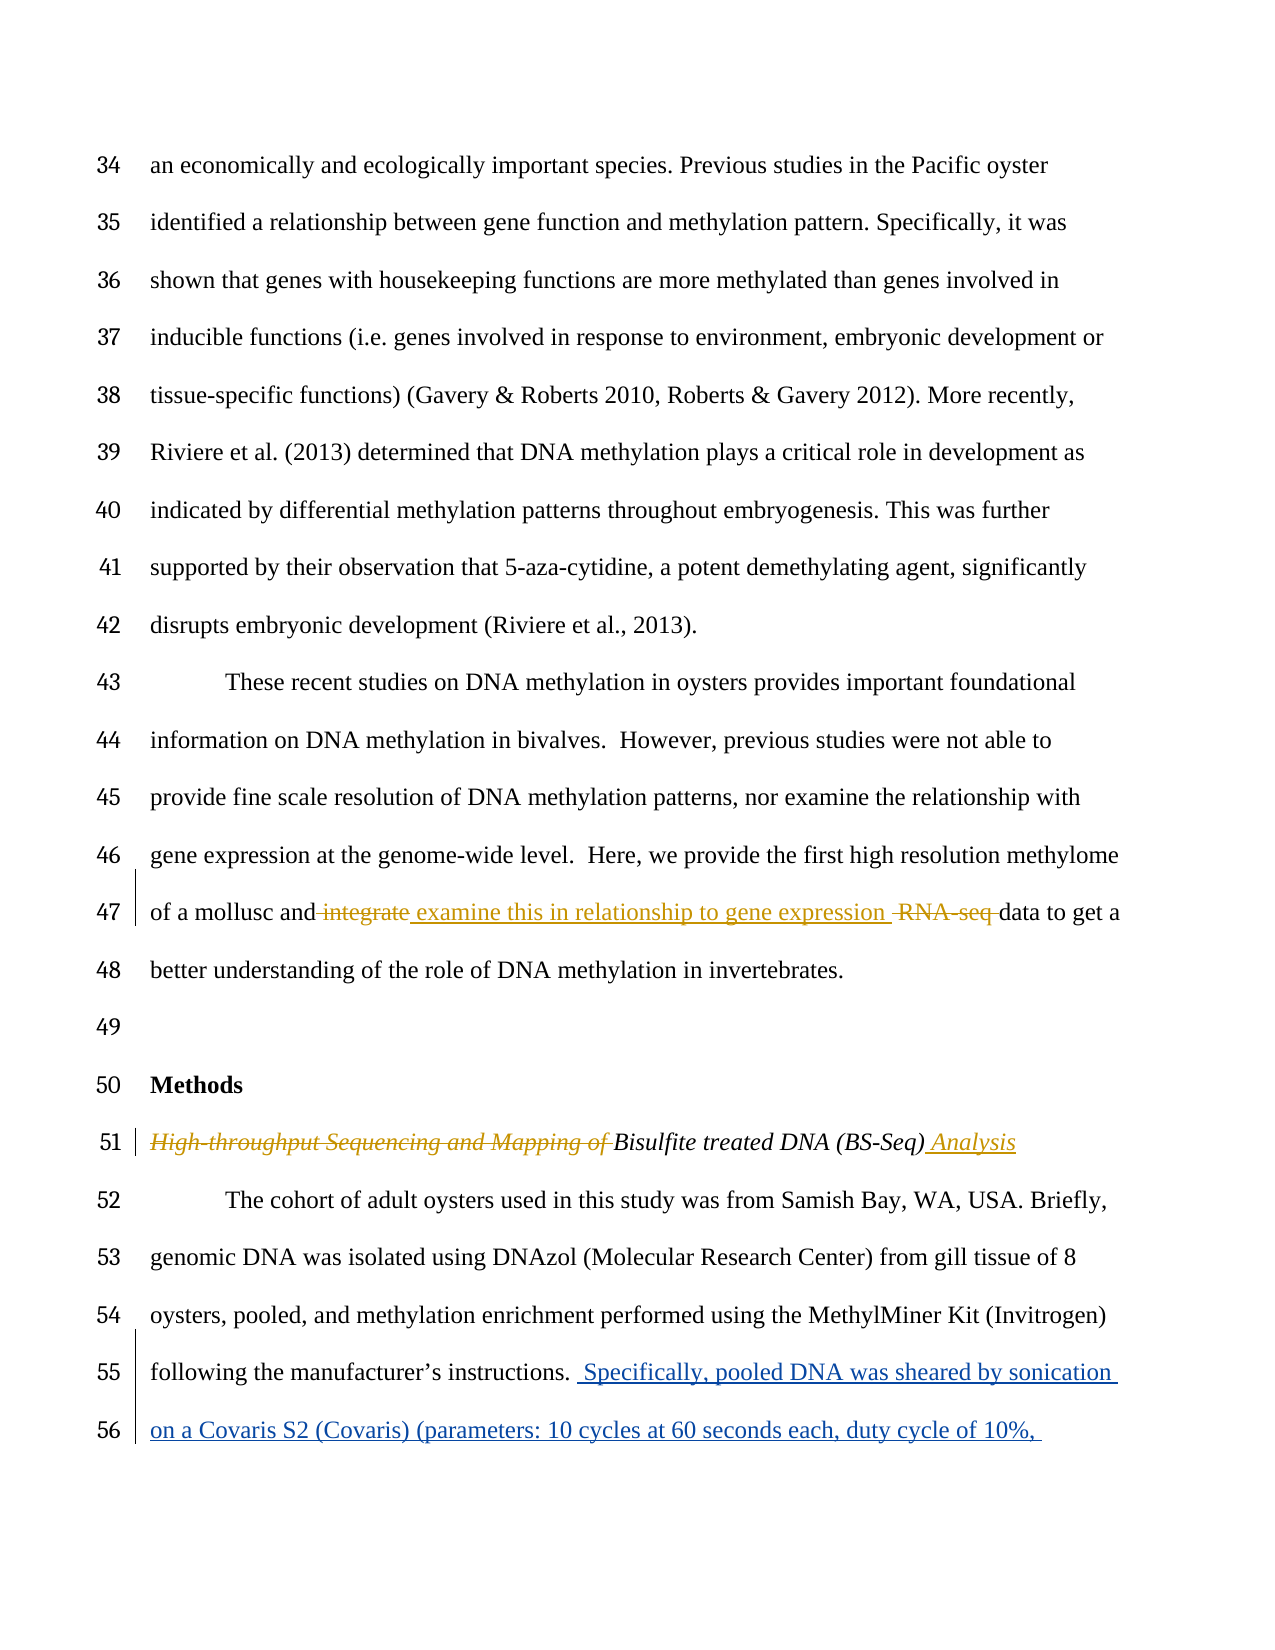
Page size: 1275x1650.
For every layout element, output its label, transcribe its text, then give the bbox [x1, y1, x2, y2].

text Bisulfite treated DNA (BS-Seq) [150, 1127, 1125, 1156]
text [150, 150, 1125, 639]
text These recent studies on DNA methylation in oysters provides important foundational information on DNA methylation in bivalves. However, previous studies were not able to provide fine scale resolution of DNA methylation patterns, nor examine the relationship with gene expression at the genome-wide level. Here, we provide the first high resolution methylome of a mollusc anddata to get a better understanding of the role of DNA methylation in invertebrates. [150, 667, 1125, 984]
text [150, 1185, 1125, 1444]
text Methods [150, 1070, 1125, 1099]
